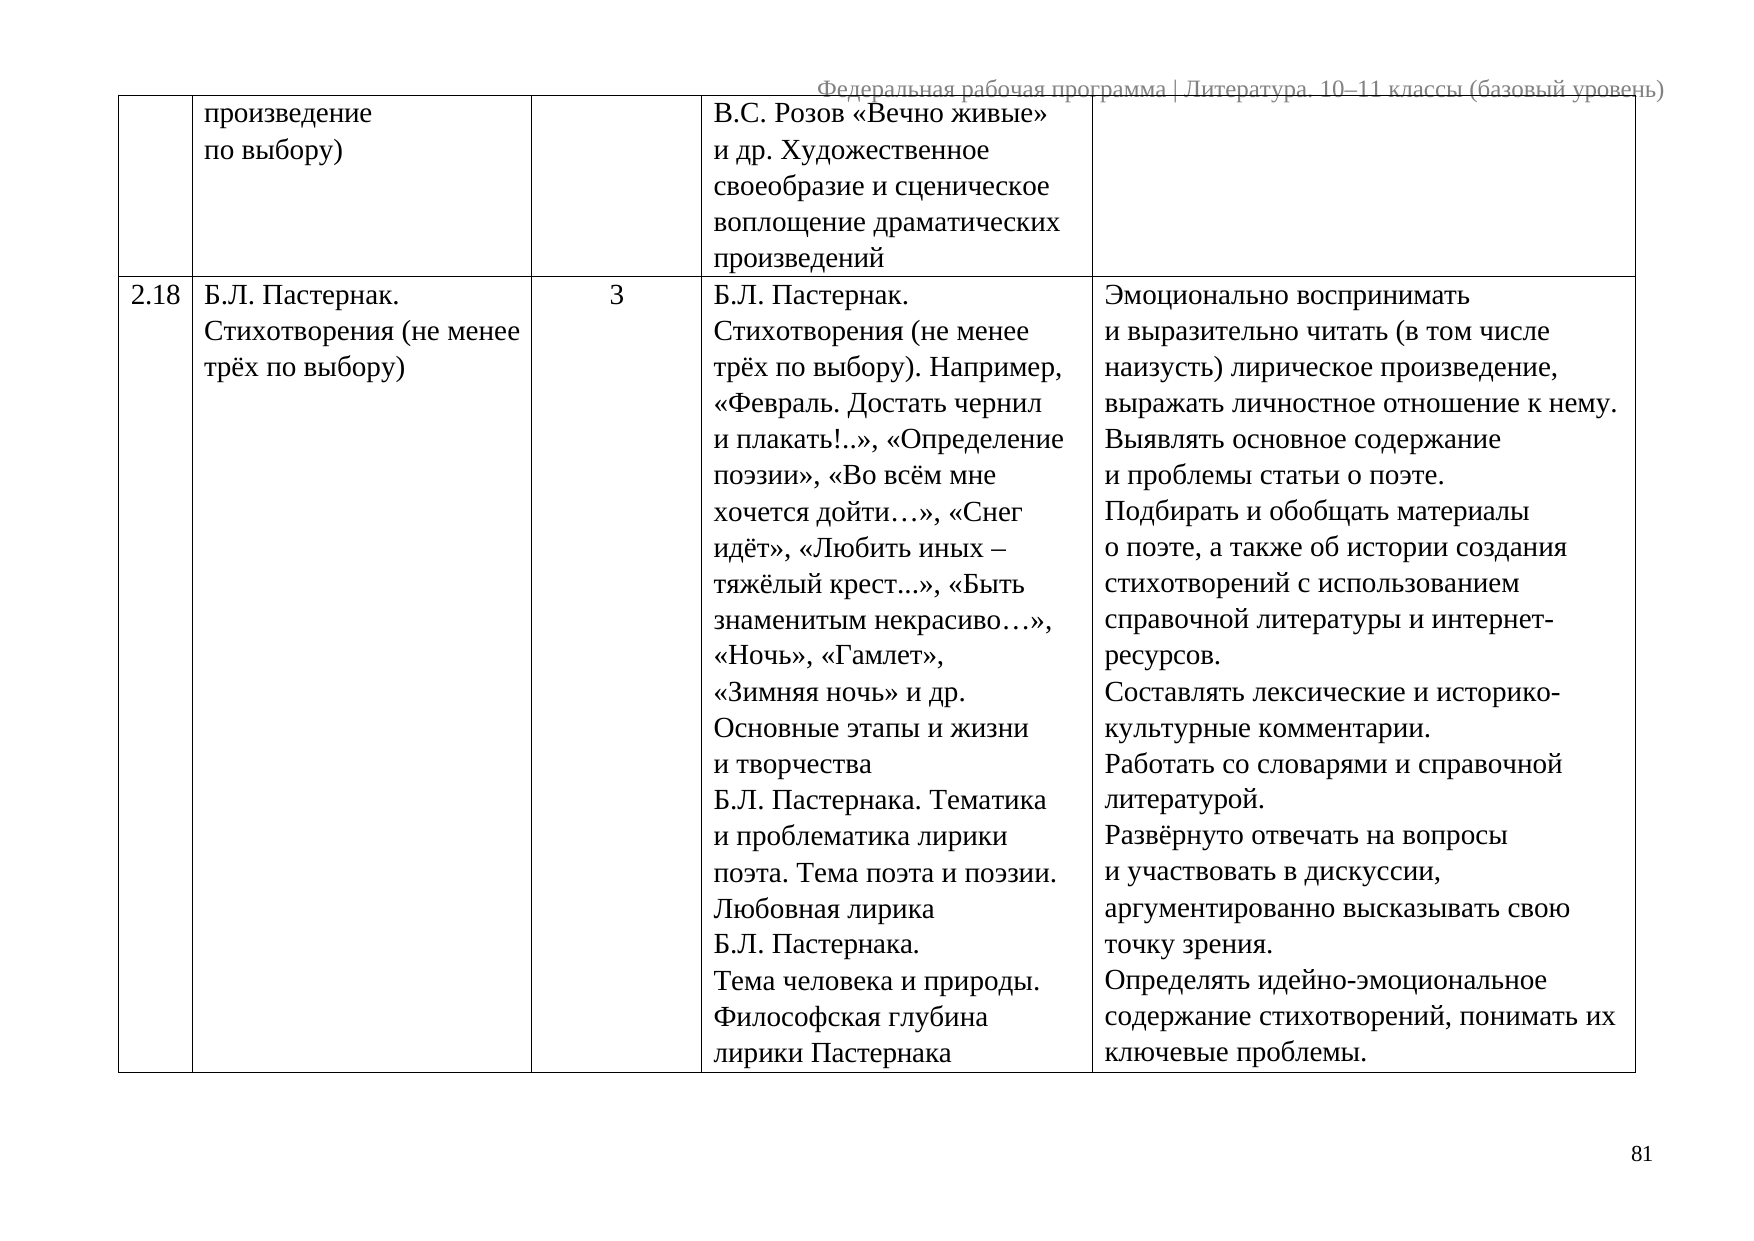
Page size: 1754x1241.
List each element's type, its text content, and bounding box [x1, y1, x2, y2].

table_header В.С. Розов «Вечно живые» и др. Художественное своеобразие и сценическое воплощение драматических произведений [702, 96, 1092, 276]
table_header произведение по выбору) [193, 96, 531, 276]
table_cell Б.Л. Пастернак. Стихотворения (не менее трёх по выбору) [193, 277, 531, 1072]
table_cell 2.18 [119, 277, 192, 1072]
table_header [532, 96, 701, 276]
table_header [119, 96, 192, 276]
table_cell Эмоционально воспринимать и выразительно читать (в том числе наизусть) лирическое произведение, выражать личностное отношение к нему. Выявлять основное содержание и проблемы статьи о поэте. Подбирать и обобщать материалы о поэте, а также об истории создания стихотворений с использованием справочной литературы и интернет- ресурсов. Составлять лексические и историко- культурные комментарии. Работать со словарями и справочной литературой. Развёрнуто отвечать на вопросы и участвовать в дискуссии, аргументированно высказывать свою точку зрения. Определять идейно-эмоциональное содержание стихотворений, понимать их ключевые проблемы. [1093, 277, 1635, 1072]
table_cell 3 [532, 277, 701, 1072]
table_cell Б.Л. Пастернак. Стихотворения (не менее трёх по выбору). Например, «Февраль. Достать чернил и плакать!..», «Определение поэзии», «Во всём мне хочется дойти…», «Снег идёт», «Любить иных – тяжёлый крест...», «Быть знаменитым некрасиво…», «Ночь», «Гамлет», «Зимняя ночь» и др. Основные этапы и жизни и творчества Б.Л. Пастернака. Тематика и проблематика лирики поэта. Тема поэта и поэзии. Любовная лирика Б.Л. Пастернака. Тема человека и природы. Философская глубина лирики Пастернака [702, 277, 1092, 1072]
table_header [1093, 96, 1635, 276]
